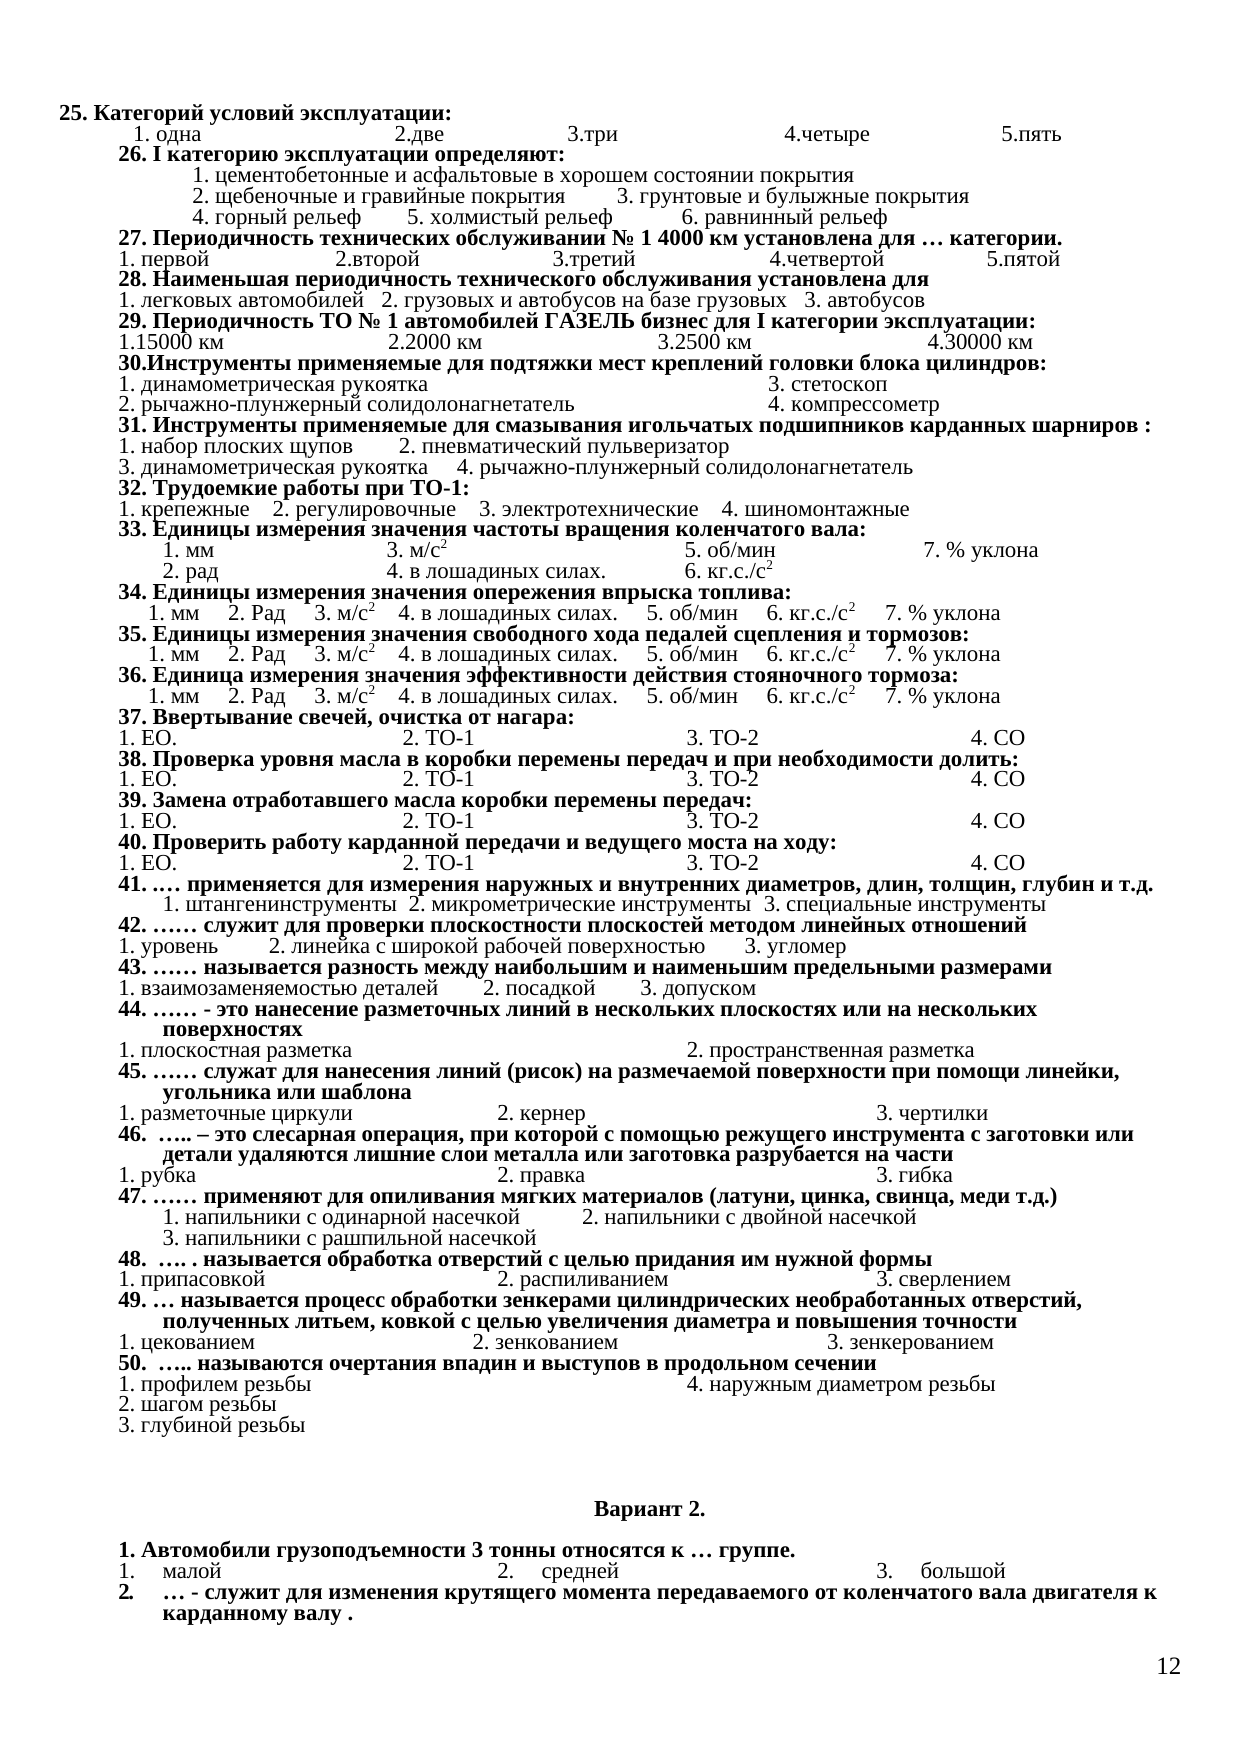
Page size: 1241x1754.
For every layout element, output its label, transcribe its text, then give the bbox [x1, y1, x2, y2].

text 1. динамометрическая рукоятка [118, 374, 650, 395]
text 1. легковых автомобилей 2. грузовых и автобусов на базе грузовых 3. автобусов [118, 291, 1181, 312]
text 2. рад [162, 562, 381, 583]
text 3. чертилки [876, 1103, 1181, 1124]
text 1. штангенинструменты 2. микрометрические инструменты 3. специальные инструменты [162, 895, 1181, 916]
text 4.четыре [784, 124, 964, 145]
text 4. горный рельеф 5. холмистый рельеф 6. равнинный рельеф [880, 208, 1181, 228]
text 2. щебеночные и гравийные покрытия 3. грунтовые и булыжные покрытия [162, 187, 1181, 208]
text 36. Единица измерения значения эффективности действия стояночного тормоза: [118, 666, 482, 687]
text 2. пространственная разметка [687, 1041, 1181, 1062]
text 1.15000 км [118, 333, 372, 353]
text 29. Периодичность ТО № 1 автомобилей ГАЗЕЛЬ бизнес для I категории эксплуатации: [118, 312, 1181, 333]
text 5.пятой [986, 249, 1181, 270]
text 1. взаимозаменяемостью деталей 2. посадкой 3. допуском [118, 978, 1181, 999]
text 2. правка [497, 1166, 802, 1187]
text 1. уровень 2. линейка с широкой рабочей поверхностью 3. угломер [118, 937, 1181, 958]
text 2. ТО-1 [402, 770, 613, 791]
text 1. ЕО. [118, 853, 328, 874]
text 39. Замена отработавшего масла коробки перемены передач: [118, 791, 1181, 812]
text 49. … называется процесс обработки зенкерами цилиндрических необработанных отверстий, полученных литьем, ковкой с целью увеличения диаметра и повышения точности [118, 1291, 1181, 1333]
text 2. ТО-1 [402, 812, 613, 833]
text 2.две [394, 124, 529, 145]
text 3. напильники с рашпильной насечкой [162, 1228, 1181, 1249]
text 25. Категорий условий эксплуатации: [59, 103, 1181, 124]
text 1. ЕО. [118, 812, 328, 833]
text 27. Периодичность технических обслуживании № 1 установлена для … категории. [118, 228, 1181, 249]
text 1. мм 2. Рад 3. м/с2 4. в лошадиных силах. 5. об/мин 6. кг.с./с2 7. % уклона [148, 687, 1181, 708]
text 44. …… - это нанесение разметочных линий в нескольких плоскостях или на нескольких поверхностях [118, 999, 1181, 1041]
text 4. горный рельеф 5. холмистый рельеф 6. равнинный рельеф [354, 208, 605, 228]
text 1. разметочные циркули [118, 1103, 423, 1124]
text 3. динамометрическая рукоятка 4. рычажно-плунжерный солидолонагнетатель [118, 458, 1181, 478]
text 42. …… служит для проверки плоскостности плоскостей методом линейных отношений [118, 916, 1181, 937]
list средней [497, 1562, 802, 1583]
text 1. мм 2. Рад 3. м/с2 4. в лошадиных силах. 5. об/мин 6. кг.с./с2 7. % уклона [148, 603, 1181, 624]
list малой [118, 1562, 423, 1583]
text 2. кернер [497, 1103, 802, 1124]
text 1. одна [133, 124, 312, 145]
text 4.30000 км [927, 333, 1181, 353]
text 33. Единицы измерения значения частоты вращения коленчатого вала: [118, 520, 1181, 541]
text 1. Автомобили грузоподъемности 3 тонны относятся к … группе. [118, 1541, 1181, 1562]
text 2. ТО-1 [402, 728, 613, 749]
text 6. кг.с./с2 [684, 562, 918, 583]
text 1. крепежные 2. регулировочные 3. электротехнические 4. шиномонтажные [118, 499, 1181, 520]
text 31. Инструменты применяемые для смазывания игольчатых подшипников карданных шарниров : [118, 416, 1181, 437]
text 3. зенкерованием [827, 1333, 1181, 1353]
text 1. припасовкой [118, 1270, 423, 1291]
text 26. I категорию эксплуатации определяют: [118, 145, 1181, 166]
text 2.второй [335, 249, 529, 270]
text 1. цементобетонные и асфальтовые в хорошем состоянии покрытия [162, 166, 440, 187]
text 1. цементобетонные и асфальтовые в хорошем состоянии покрытия [441, 166, 1181, 187]
text 3. м/с2 [386, 541, 650, 562]
text 5.пять [1001, 124, 1181, 145]
text 3. гибка [876, 1166, 1181, 1187]
text 2. ТО-1 [402, 853, 613, 874]
text 3. ТО-2 [686, 853, 897, 874]
text 4. СО [971, 853, 1181, 874]
text 4. СО [971, 770, 1181, 791]
text 38. Проверка уровня масла в коробки перемены передач и при необходимости долить: [118, 749, 1181, 770]
text 2. распиливанием [497, 1270, 802, 1291]
text 50. ….. называются очертания впадин и выступов в продольном сечении [118, 1353, 1181, 1374]
text 4.четвертой [769, 249, 964, 270]
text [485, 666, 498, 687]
text 28. Наименьшая периодичность технического обслуживания установлена для [118, 270, 1181, 291]
text 1. профилем резьбы [118, 1374, 613, 1395]
text 4. горный рельеф 5. холмистый рельеф 6. равнинный рельеф [162, 208, 353, 228]
text 35. Единицы измерения значения свободного хода педалей сцепления и тормозов: [118, 624, 1181, 645]
text 2.2000 км [388, 333, 642, 353]
text 36. Единица измерения значения эффективности действия стояночного тормоза: [501, 666, 1181, 687]
text 3. ТО-2 [686, 812, 897, 833]
text 1. ЕО. [118, 770, 328, 791]
text 43. …… называется разность между наибольшим и наименьшим предельными размерами [118, 958, 1181, 978]
text 4. СО [971, 812, 1181, 833]
text 2. … - служит для изменения крутящего момента передаваемого от коленчатого вала двигателя к карданному валу . [118, 1583, 1181, 1624]
text 3.третий [552, 249, 747, 270]
text 3. ТО-2 [686, 770, 897, 791]
text 1. напильники с одинарной насечкой 2. напильники с двойной насечкой [162, 1208, 1181, 1228]
text 41. .… применяется для измерения наружных и внутренних диаметров, длин, толщин, глубин и т.д. [118, 874, 1181, 895]
list большой [876, 1562, 1181, 1583]
text 47. …… применяют для опиливания мягких материалов (латуни, цинка, свинца, меди т.д.) [713, 1187, 1181, 1208]
text Вариант 2. [118, 1499, 1181, 1520]
text 4. в лошадиных силах. [386, 562, 650, 583]
text 2. рычажно-плунжерный солидолонагнетатель [118, 395, 650, 416]
text 4. компрессометр [768, 395, 1181, 416]
text 1. мм 2. Рад 3. м/с2 4. в лошадиных силах. 5. об/мин 6. кг.с./с2 7. % уклона [148, 645, 1181, 666]
text 3.три [567, 124, 747, 145]
text 4. наружным диаметром резьбы [687, 1374, 1181, 1395]
text 46. ….. – это слесарная операция, при которой с помощью режущего инструмента с заготовки или детали удаляются лишние слои металла или заготовка разрубается на части [118, 1124, 1181, 1166]
text 3. глубиной резьбы [118, 1416, 613, 1437]
text 3. стетоскоп [768, 374, 1181, 395]
text 1. мм [162, 541, 381, 562]
text 34. Единицы измерения значения опережения впрыска топлива: [118, 583, 1181, 603]
text 2. зенкованием [472, 1333, 827, 1353]
text 1. плоскостная разметка [118, 1041, 613, 1062]
text 1. ЕО. [118, 728, 328, 749]
text 4. горный рельеф 5. холмистый рельеф 6. равнинный рельеф [606, 208, 879, 228]
text 3. ТО-2 [686, 728, 897, 749]
text 1. первой [118, 249, 312, 270]
text 40. Проверить работу карданной передачи и ведущего моста на ходу: [118, 833, 1181, 853]
text 37. Ввертывание свечей, очистка от нагара: [118, 708, 1181, 728]
text 45. …… служат для нанесения линий (рисок) на размечаемой поверхности при помощи линейки, угольника или шаблона [118, 1062, 1181, 1103]
text 3. сверлением [876, 1270, 1181, 1291]
text 48. …. . называется обработка отверстий с целью придания им нужной формы [118, 1249, 1181, 1270]
text 47. …… применяют для опиливания мягких материалов (латуни, цинка, свинца, меди т.д.) [118, 1187, 715, 1208]
text 5. об/мин [684, 541, 918, 562]
text 32. Трудоемкие работы при ТО-1: [118, 478, 1181, 499]
text 1. рубка [118, 1166, 423, 1187]
text 30.Инструменты применяемые для подтяжки мест креплений головки блока цилиндров: [118, 353, 1181, 374]
text 3.2500 км [657, 333, 912, 353]
text 1. набор плоских щупов 2. пневматический пульверизатор [118, 437, 1181, 458]
text 1. цекованием [118, 1333, 472, 1353]
text 4. СО [971, 728, 1181, 749]
text 7. % уклона [923, 541, 1199, 562]
text 2. шагом резьбы [118, 1395, 613, 1416]
